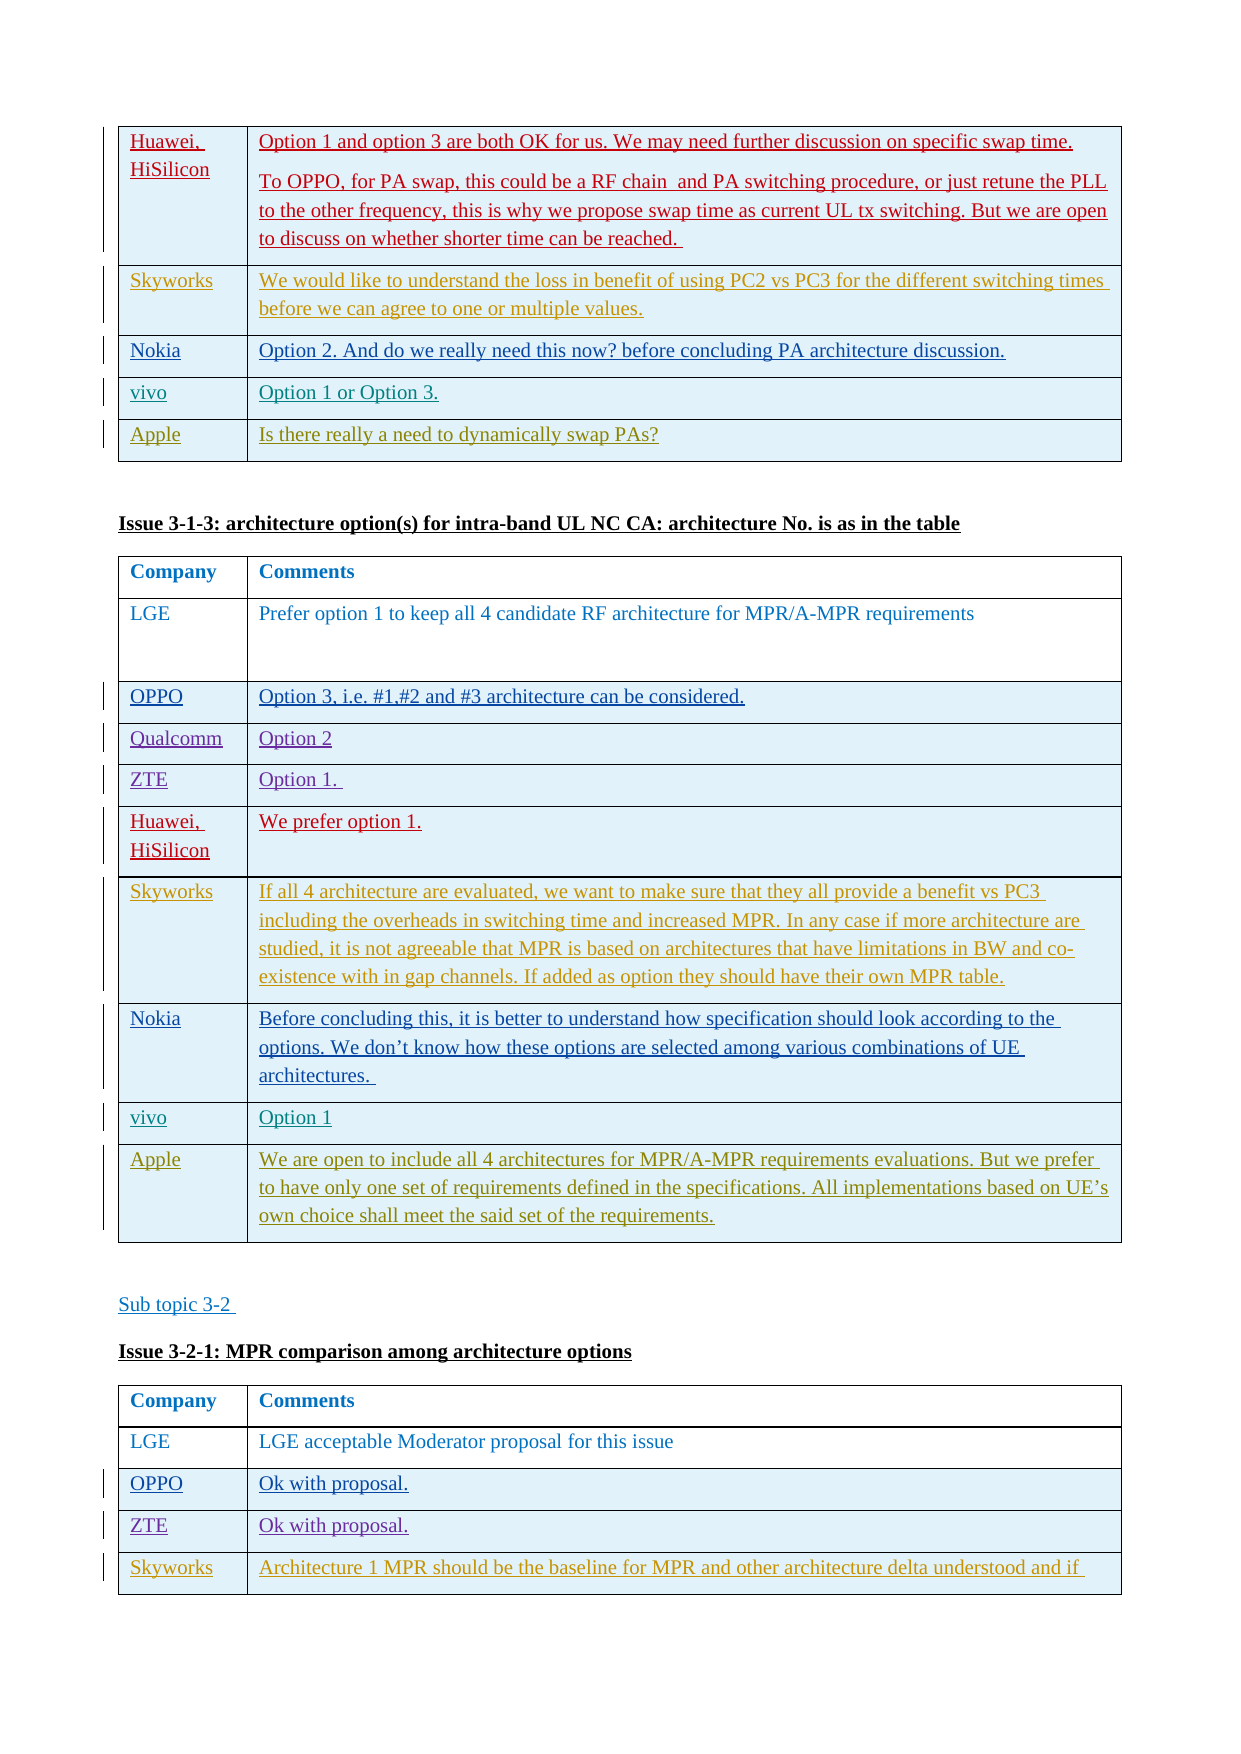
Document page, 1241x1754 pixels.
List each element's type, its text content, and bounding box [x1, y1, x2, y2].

table_cell Prefer option 1 to keep all 4 candidate RF architecture for MPR/A-MPR requirements [248, 599, 1121, 681]
table_header Comments [248, 557, 1121, 598]
text Issue 3-2-1: MPR comparison among architecture options [118, 1337, 1122, 1366]
text Issue 3-1-3: architecture option(s) for intra-band UL NC CA: architecture No. is as in the table [118, 509, 1122, 537]
table_cell LGE [119, 599, 247, 681]
table_cell LGE [119, 1428, 247, 1468]
table_header Comments [248, 1386, 1121, 1426]
table_header Company [119, 557, 247, 598]
table_cell LGE acceptable Moderator proposal for this issue [248, 1428, 1121, 1468]
table_header Company [119, 1386, 247, 1426]
text Sub topic 3-2 [118, 1290, 1122, 1319]
